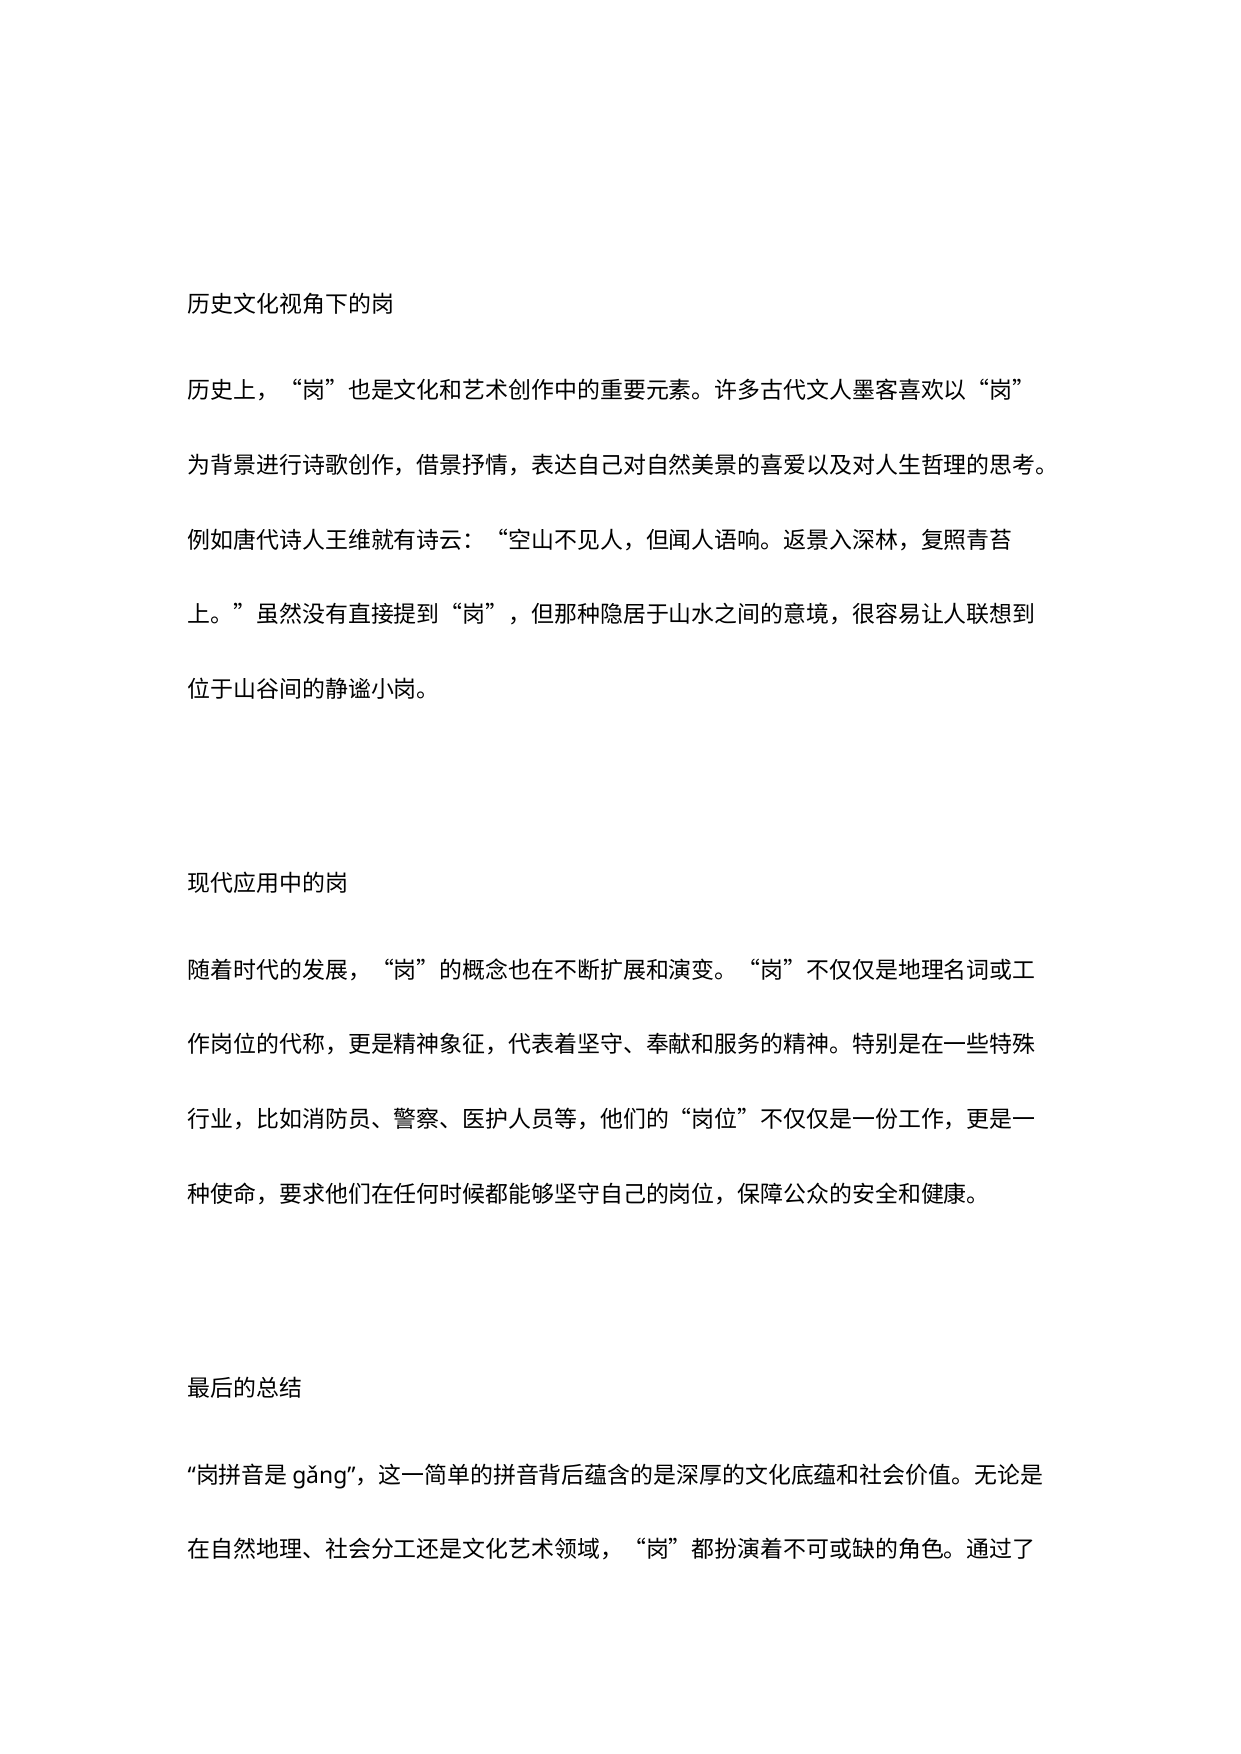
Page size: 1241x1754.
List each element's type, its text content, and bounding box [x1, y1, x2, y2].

text 随着时代的发展，“岗”的概念也在不断扩展和演变。“岗”不仅仅是地理名词或工作岗位的代称，更是精神象征，代表着坚守、奉献和服务的精神。特别是在一些特殊行业，比如消防员、警察、医护人员等，他们的“岗位”不仅仅是一份工作，更是一种使命，要求他们在任何时候都能够坚守自己的岗位，保障公众的安全和健康。 [187, 936, 1053, 1225]
text 历史上，“岗”也是文化和艺术创作中的重要元素。许多古代文人墨客喜欢以“岗”为背景进行诗歌创作，借景抒情，表达自己对自然美景的喜爱以及对人生哲理的思考。例如唐代诗人王维就有诗云：“空山不见人，但闻人语响。返景入深林，复照青苔上。”虽然没有直接提到“岗”，但那种隐居于山水之间的意境，很容易让人联想到位于山谷间的静谧小岗。 [187, 356, 1053, 720]
text 历史文化视角下的岗 [187, 270, 1053, 335]
text 最后的总结 [187, 1354, 1053, 1419]
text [187, 1441, 1053, 1580]
text 现代应用中的岗 [187, 849, 1053, 914]
